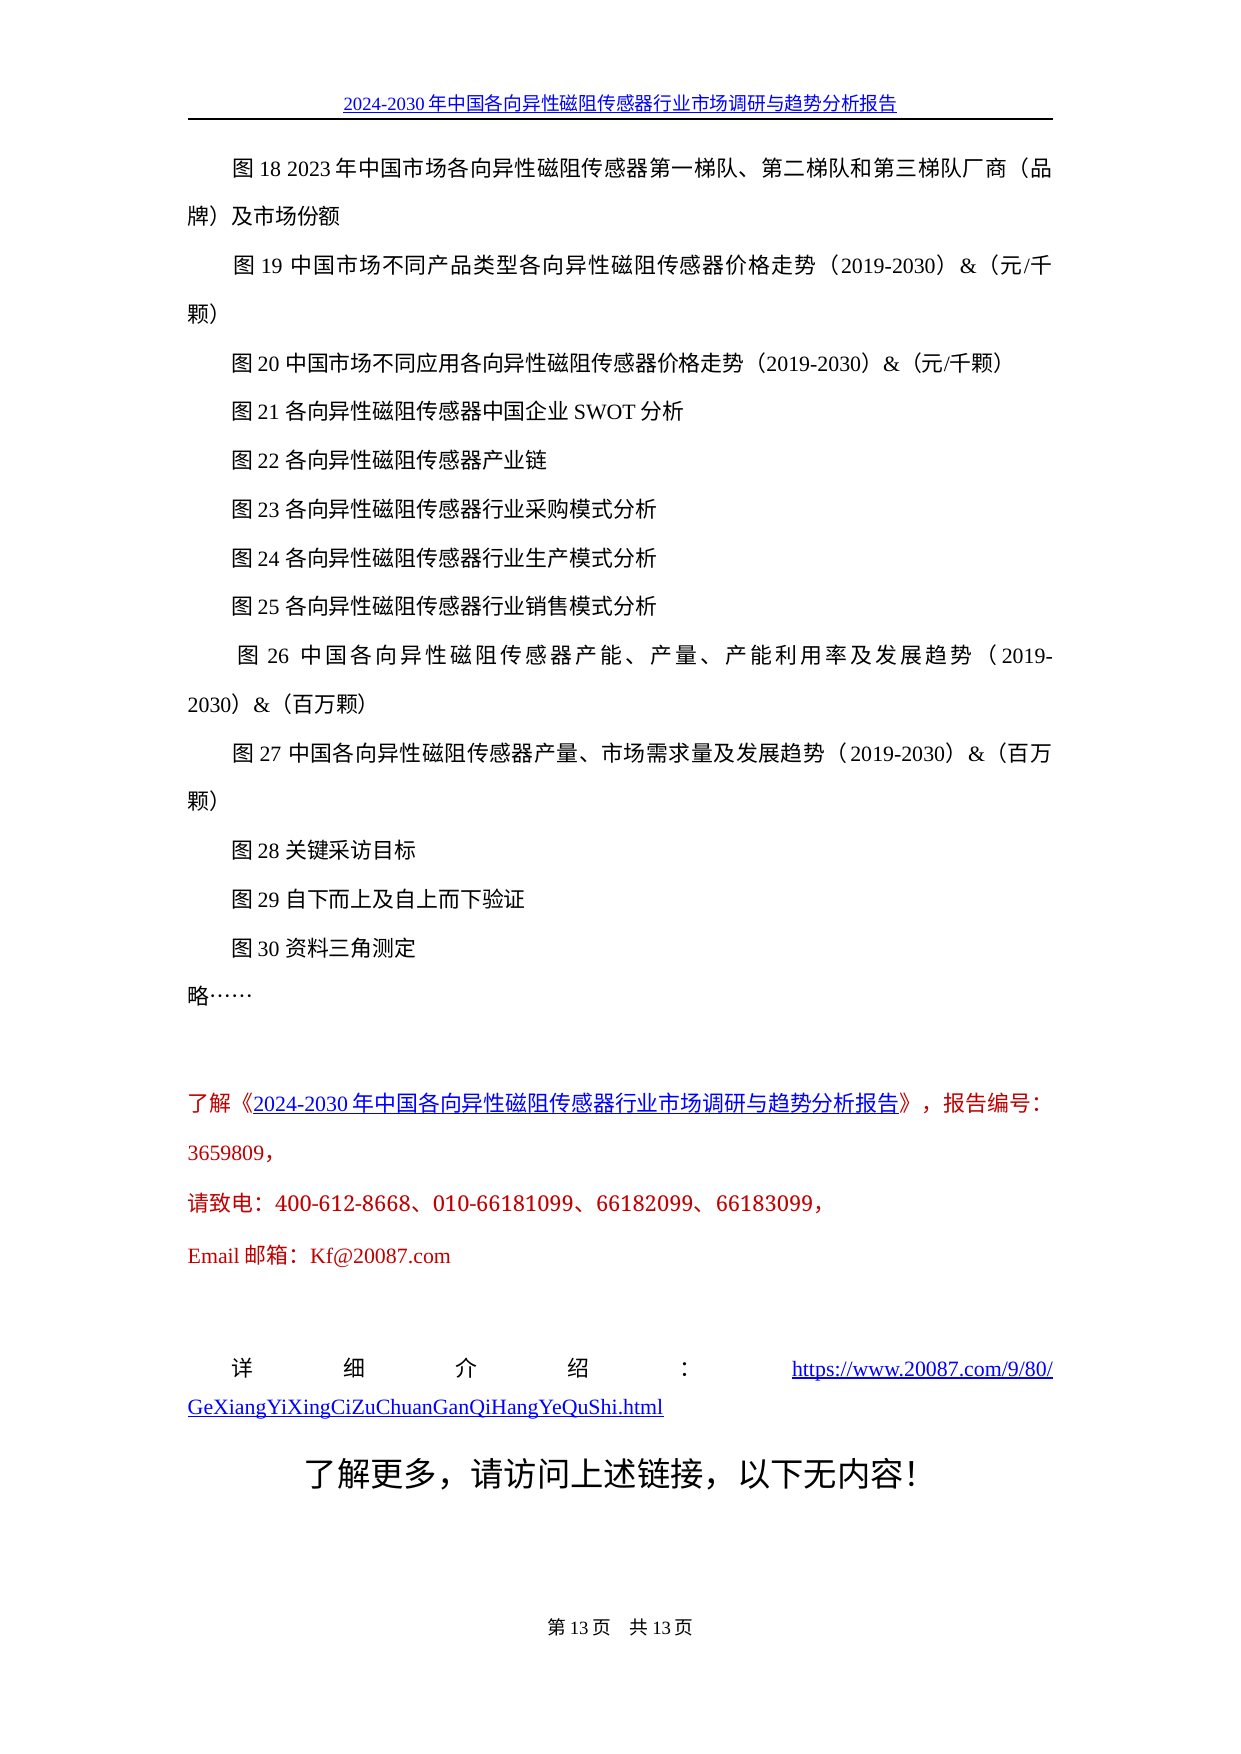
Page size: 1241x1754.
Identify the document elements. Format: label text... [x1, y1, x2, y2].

text 请致电：400-612-8668、010-66181099、66182099、66183099， [187, 1186, 1053, 1218]
title 了解更多，请访问上述链接，以下无内容！ [187, 1439, 1053, 1504]
text 了解《2024-2030年中国各向异性磁阻传感器行业市场调研与趋势分析报告》，报告编号：3659809， [187, 1085, 1053, 1167]
text 详细介绍：https://www.20087.com/9/80/GeXiangYiXingCiZuChuanGanQiHangYeQuShi.html [187, 1350, 1053, 1423]
text Email邮箱：Kf@20087.com [187, 1237, 1053, 1270]
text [187, 150, 1053, 1011]
